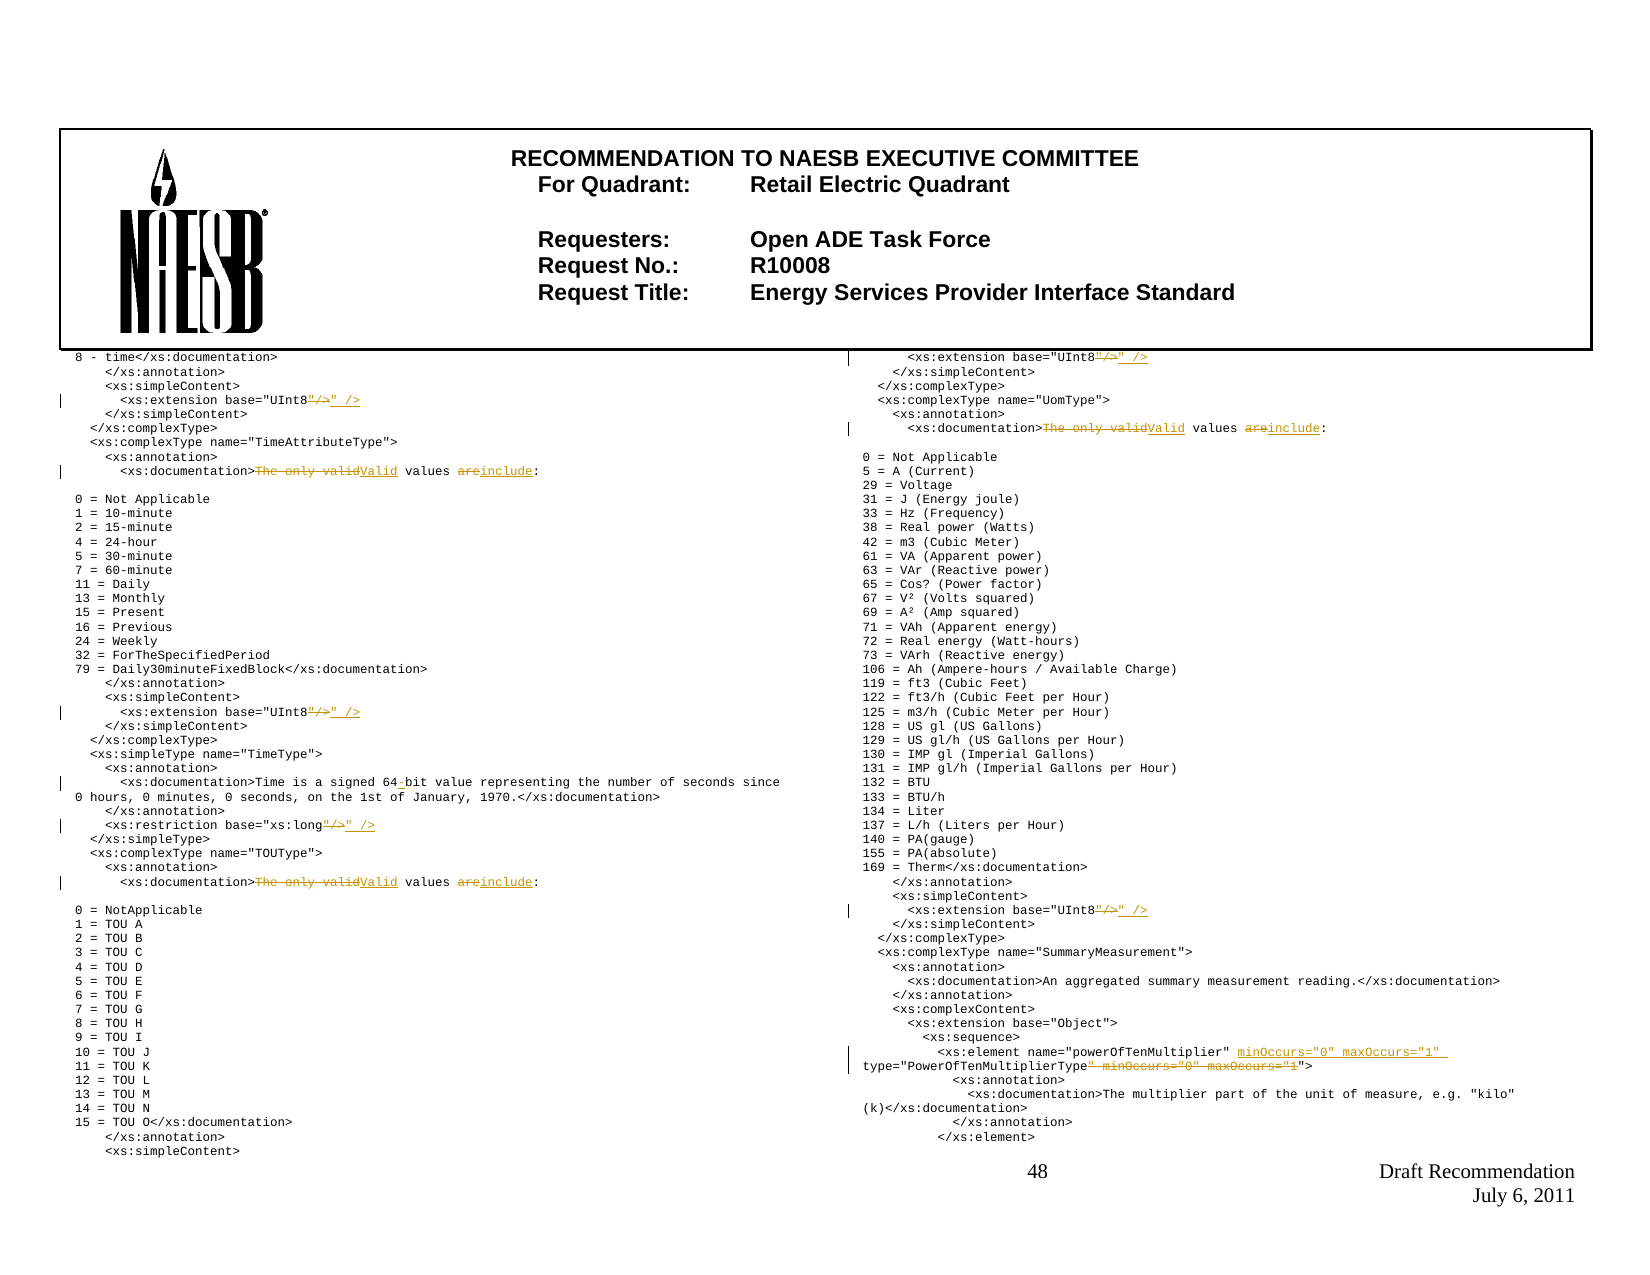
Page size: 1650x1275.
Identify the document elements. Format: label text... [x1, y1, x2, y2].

text 15 = Present [75, 606, 787, 621]
text 79 = Daily30minuteFixedBlock</xs:documentation> [75, 663, 787, 677]
text </xs:complexType> [862, 380, 1575, 394]
text <xs:sequence> [862, 1031, 1575, 1046]
text 9 = TOU I [75, 1031, 787, 1046]
text </xs:annotation> [75, 1131, 787, 1145]
text <xs:documentation>The multiplier part of the unit of measure, e.g. "kilo" (k)</xs:documentation> [862, 1088, 1575, 1116]
text <xs:simpleContent> [75, 691, 787, 706]
text 29 = Voltage [862, 479, 1575, 493]
text <xs:annotation> [75, 861, 787, 876]
text </xs:annotation> [862, 989, 1575, 1003]
text <xs:extension base="UInt8 [862, 904, 1575, 918]
text 131 = IMP gl/h (Imperial Gallons per Hour) [862, 762, 1575, 776]
text 129 = US gl/h (US Gallons per Hour) [862, 734, 1575, 748]
text </xs:annotation> [862, 1116, 1575, 1131]
text 0 = NotApplicable [75, 904, 787, 918]
text <xs:annotation> [862, 408, 1575, 422]
text </xs:complexType> [75, 422, 787, 436]
text <xs:simpleContent> [75, 1145, 787, 1159]
text 133 = BTU/h [862, 791, 1575, 805]
text 12 = TOU L [75, 1074, 787, 1088]
text 7 = 60-minute [75, 564, 787, 578]
text </xs:simpleType> [75, 833, 787, 847]
text <xs:documentation>An aggregated summary measurement reading.</xs:documentation> [862, 975, 1575, 989]
text 13 = Monthly [75, 592, 787, 606]
text 71 = VAh (Apparent energy) [862, 621, 1575, 635]
text 169 = Therm</xs:documentation> [862, 861, 1575, 876]
text 73 = VArh (Reactive energy) [862, 649, 1575, 663]
text 4 = 24-hour [75, 536, 787, 550]
text 65 = Cos? (Power factor) [862, 578, 1575, 592]
text <xs:annotation> [75, 762, 787, 776]
text 140 = PA(gauge) [862, 833, 1575, 847]
text 67 = V² (Volts squared) [862, 592, 1575, 606]
text 14 = TOU N [75, 1102, 787, 1116]
text 33 = Hz (Frequency) [862, 507, 1575, 521]
text 2 = 15-minute [75, 521, 787, 536]
text 32 = ForTheSpecifiedPeriod [75, 649, 787, 663]
text 0 = Not Applicable [862, 451, 1575, 465]
text <xs:documentation> values : [75, 876, 787, 890]
text <xs:complexType name="UomType"> [862, 394, 1575, 408]
text 1 = TOU A [75, 918, 787, 932]
text 122 = ft3/h (Cubic Feet per Hour) [862, 691, 1575, 706]
text 11 = Daily [75, 578, 787, 592]
text 69 = A² (Amp squared) [862, 606, 1575, 621]
text 10 = TOU J [75, 1046, 787, 1060]
text <xs:complexType name="TOUType"> [75, 847, 787, 861]
text 8 - time</xs:documentation> [75, 351, 787, 366]
text </xs:annotation> [75, 366, 787, 380]
text 5 = A (Current) [862, 465, 1575, 479]
text <xs:annotation> [862, 1074, 1575, 1088]
text 106 = Ah (Ampere-hours / Available Charge) [862, 663, 1575, 677]
text <xs:annotation> [75, 451, 787, 465]
text <xs:documentation> values : [862, 422, 1575, 436]
text </xs:annotation> [75, 677, 787, 691]
text 1 = 10-minute [75, 507, 787, 521]
text </xs:simpleContent> [862, 918, 1575, 932]
text 31 = J (Energy joule) [862, 493, 1575, 507]
text 15 = TOU O</xs:documentation> [75, 1116, 787, 1131]
text 125 = m3/h (Cubic Meter per Hour) [862, 706, 1575, 720]
text 5 = 30-minute [75, 550, 787, 564]
text 134 = Liter [862, 805, 1575, 819]
text <xs:extension base="Object"> [862, 1017, 1575, 1031]
text 42 = m3 (Cubic Meter) [862, 536, 1575, 550]
text 13 = TOU M [75, 1088, 787, 1102]
text <xs:simpleContent> [862, 890, 1575, 904]
text <xs:documentation> values : [75, 465, 787, 479]
text 130 = IMP gl (Imperial Gallons) [862, 748, 1575, 762]
text 137 = L/h (Liters per Hour) [862, 819, 1575, 833]
text 132 = BTU [862, 776, 1575, 791]
text <xs:complexContent> [862, 1003, 1575, 1017]
text 2 = TOU B [75, 932, 787, 946]
text 7 = TOU G [75, 1003, 787, 1017]
text 16 = Previous [75, 621, 787, 635]
text 155 = PA(absolute) [862, 847, 1575, 861]
text 11 = TOU K [75, 1060, 787, 1074]
text 3 = TOU C [75, 946, 787, 961]
picture [116, 149, 394, 348]
text <xs:extension base="UInt8 [75, 394, 787, 408]
text 72 = Real energy (Watt-hours) [862, 635, 1575, 649]
text <xs:documentation>Time is a signed 64bit value representing the number of seconds since 0 hours, 0 minutes, 0 seconds, on the 1st of January, 1970.</xs:documentation> [75, 776, 787, 805]
text 63 = VAr (Reactive power) [862, 564, 1575, 578]
text </xs:complexType> [862, 932, 1575, 946]
text 8 = TOU H [75, 1017, 787, 1031]
text 6 = TOU F [75, 989, 787, 1003]
text </xs:simpleContent> [75, 720, 787, 734]
text </xs:simpleContent> [862, 366, 1575, 380]
text </xs:annotation> [862, 876, 1575, 890]
text 128 = US gl (US Gallons) [862, 720, 1575, 734]
text </xs:annotation> [75, 805, 787, 819]
text <xs:restriction base="xs:long [75, 819, 787, 833]
text <xs:complexType name="SummaryMeasurement"> [862, 946, 1575, 961]
text </xs:complexType> [75, 734, 787, 748]
text <xs:annotation> [862, 961, 1575, 975]
text 0 = Not Applicable [75, 493, 787, 507]
text 5 = TOU E [75, 975, 787, 989]
text <xs:extension base="UInt8 [862, 351, 1575, 366]
text 38 = Real power (Watts) [862, 521, 1575, 536]
text 4 = TOU D [75, 961, 787, 975]
text </xs:element> [862, 1131, 1575, 1145]
text </xs:simpleContent> [75, 408, 787, 422]
text <xs:element name="powerOfTenMultiplier" type="PowerOfTenMultiplierType"> [862, 1046, 1575, 1074]
text 119 = ft3 (Cubic Feet) [862, 677, 1575, 691]
text <xs:complexType name="TimeAttributeType"> [75, 436, 787, 451]
text <xs:extension base="UInt8 [75, 706, 787, 720]
text <xs:simpleContent> [75, 380, 787, 394]
text 24 = Weekly [75, 635, 787, 649]
text <xs:simpleType name="TimeType"> [75, 748, 787, 762]
text 61 = VA (Apparent power) [862, 550, 1575, 564]
